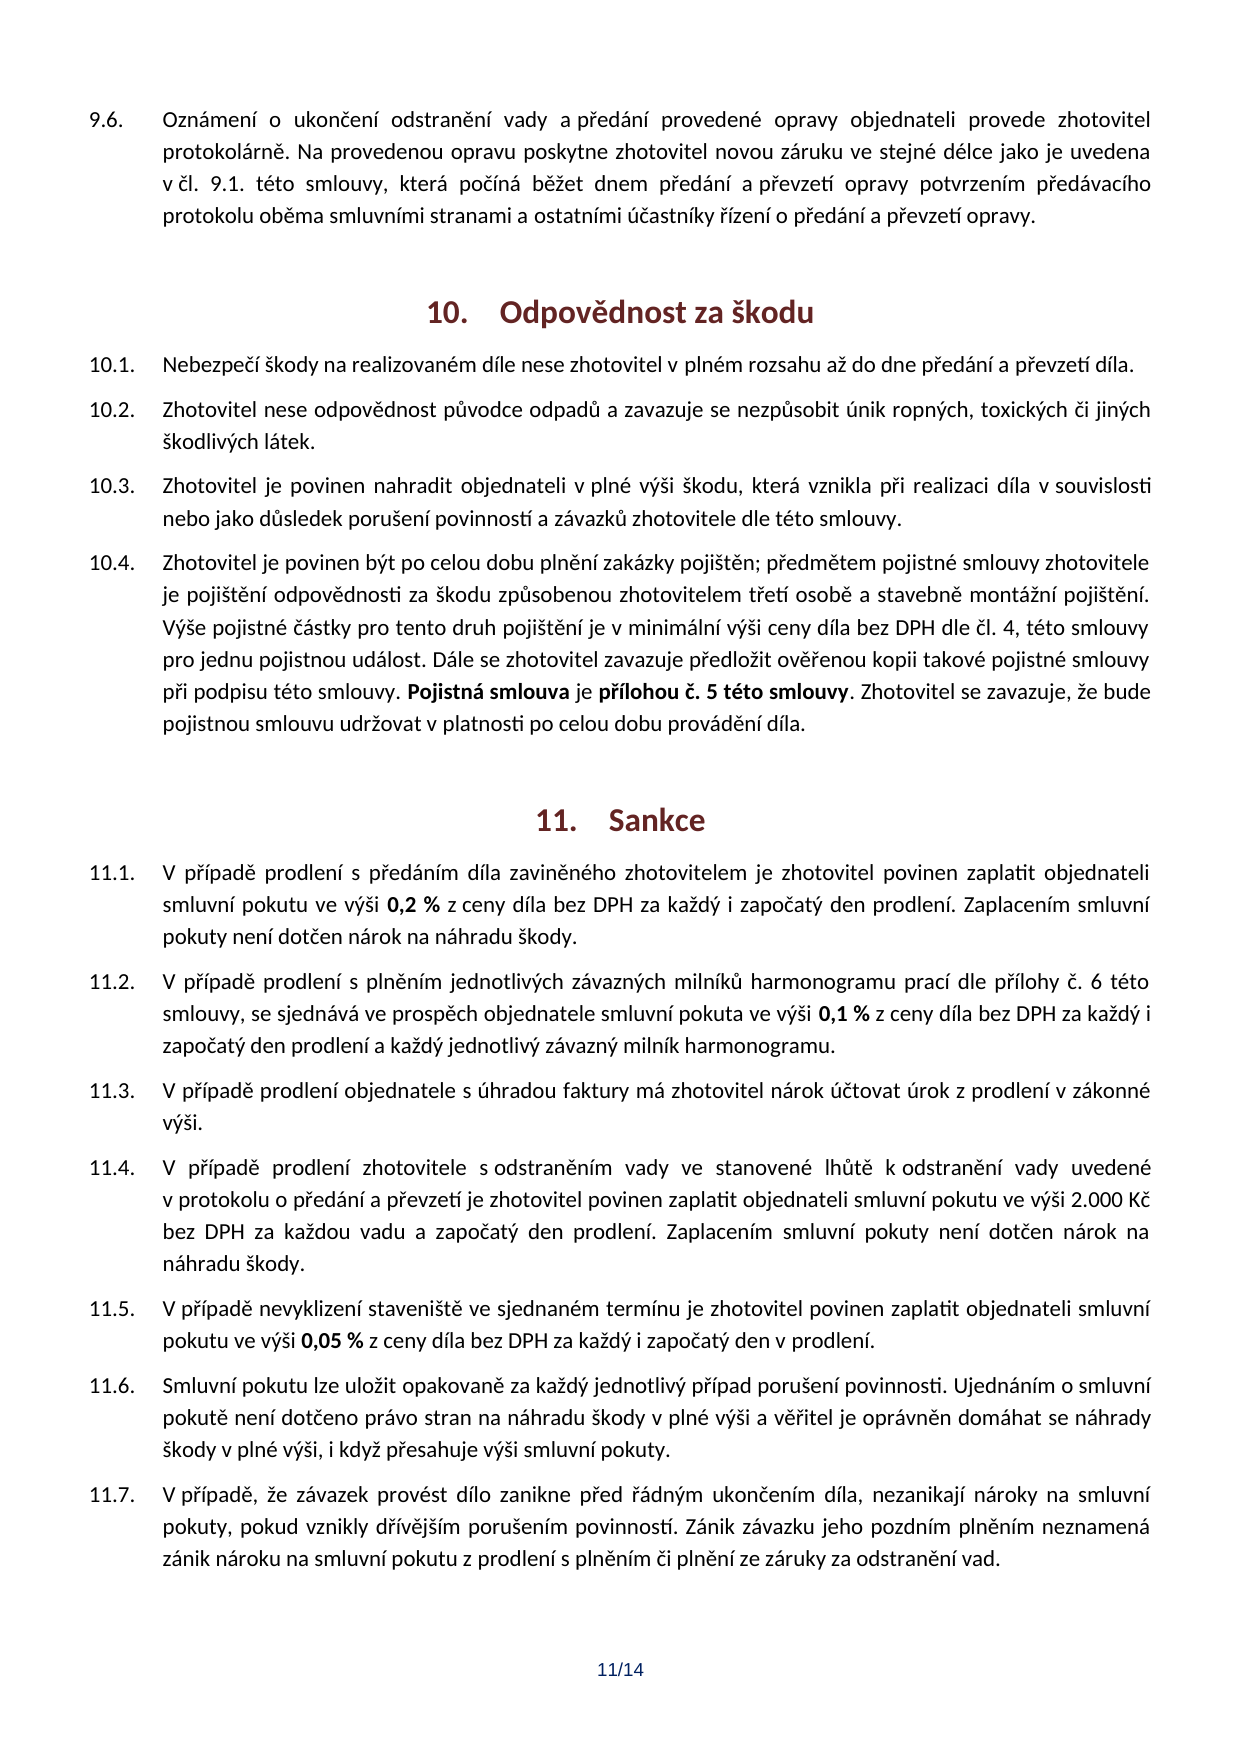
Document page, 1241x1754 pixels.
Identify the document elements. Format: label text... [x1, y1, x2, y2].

text Zhotovitel nese odpovědnost původce odpadů a zavazuje se nezpůsobit únik ropných, toxických či jiných škodlivých látek. [89, 395, 1152, 455]
text V případě prodlení objednatele s úhradou faktury má zhotovitel nárok účtovat úrok z prodlení v zákonné výši. [89, 1076, 1152, 1136]
text V případě prodlení s předáním díla zaviněného zhotovitelem je zhotovitel povinen zaplatit objednateli smluvní pokutu ve výši 0,2 % z ceny díla bez DPH za každý i započatý den prodlení. Zaplacením smluvní pokuty není dotčen nárok na náhradu škody. [89, 858, 1152, 950]
text Nebezpečí škody na realizovaném díle nese zhotovitel v plném rozsahu až do dne předání a převzetí díla. [89, 350, 1152, 378]
text Oznámení o ukončení odstranění vady a předání provedené opravy objednateli provede zhotovitel protokolárně. Na provedenou opravu poskytne zhotovitel novou záruku ve stejné délce jako je uvedena v čl. 9.1. této smlouvy, která počíná běžet dnem předání a převzetí opravy potvrzením předávacího protokolu oběma smluvními stranami a ostatními účastníky řízení o předání a převzetí opravy. [89, 105, 1152, 229]
text V případě prodlení zhotovitele s odstraněním vady ve stanovené lhůtě k odstranění vady uvedené v protokolu o předání a převzetí je zhotovitel povinen zaplatit objednateli smluvní pokutu ve výši 2.000 Kč bez DPH za každou vadu a započatý den prodlení. Zaplacením smluvní pokuty není dotčen nárok na náhradu škody. [89, 1153, 1152, 1278]
text Sankce [89, 799, 1152, 839]
text V případě, že závazek provést dílo zanikne před řádným ukončením díla, nezanikají nároky na smluvní pokuty, pokud vznikly dřívějším porušením povinností. Zánik závazku jeho pozdním plněním neznamená zánik nároku na smluvní pokutu z prodlení s plněním či plnění ze záruky za odstranění vad. [89, 1480, 1152, 1573]
text Odpovědnost za škodu [89, 291, 1152, 331]
text Zhotovitel je povinen nahradit objednateli v plné výši škodu, která vznikla při realizaci díla v souvislosti nebo jako důsledek porušení povinností a závazků zhotovitele dle této smlouvy. [89, 472, 1152, 532]
text V případě prodlení s plněním jednotlivých závazných milníků harmonogramu prací dle přílohy č. 6 této smlouvy, se sjednává ve prospěch objednatele smluvní pokuta ve výši 0,1 % z ceny díla bez DPH za každý i započatý den prodlení a každý jednotlivý závazný milník harmonogramu. [89, 967, 1152, 1059]
text Zhotovitel je povinen být po celou dobu plnění zakázky pojištěn; předmětem pojistné smlouvy zhotovitele je pojištění odpovědnosti za škodu způsobenou zhotovitelem třetí osobě a stavebně montážní pojištění. Výše pojistné částky pro tento druh pojištění je v minimální výši ceny díla bez DPH dle čl. 4, této smlouvy pro jednu pojistnou událost. Dále se zhotovitel zavazuje předložit ověřenou kopii takové pojistné smlouvy při podpisu této smlouvy. Pojistná smlouva je přílohou č. 5 této smlouvy. Zhotovitel se zavazuje, že bude pojistnou smlouvu udržovat v platnosti po celou dobu provádění díla. [89, 548, 1152, 737]
text V případě nevyklizení staveniště ve sjednaném termínu je zhotovitel povinen zaplatit objednateli smluvní pokutu ve výši 0,05 % z ceny díla bez DPH za každý i započatý den v prodlení. [89, 1294, 1152, 1354]
text Smluvní pokutu lze uložit opakovaně za každý jednotlivý případ porušení povinnosti. Ujednáním o smluvní pokutě není dotčeno právo stran na náhradu škody v plné výši a věřitel je oprávněn domáhat se náhrady škody v plné výši, i když přesahuje výši smluvní pokuty. [89, 1371, 1152, 1463]
